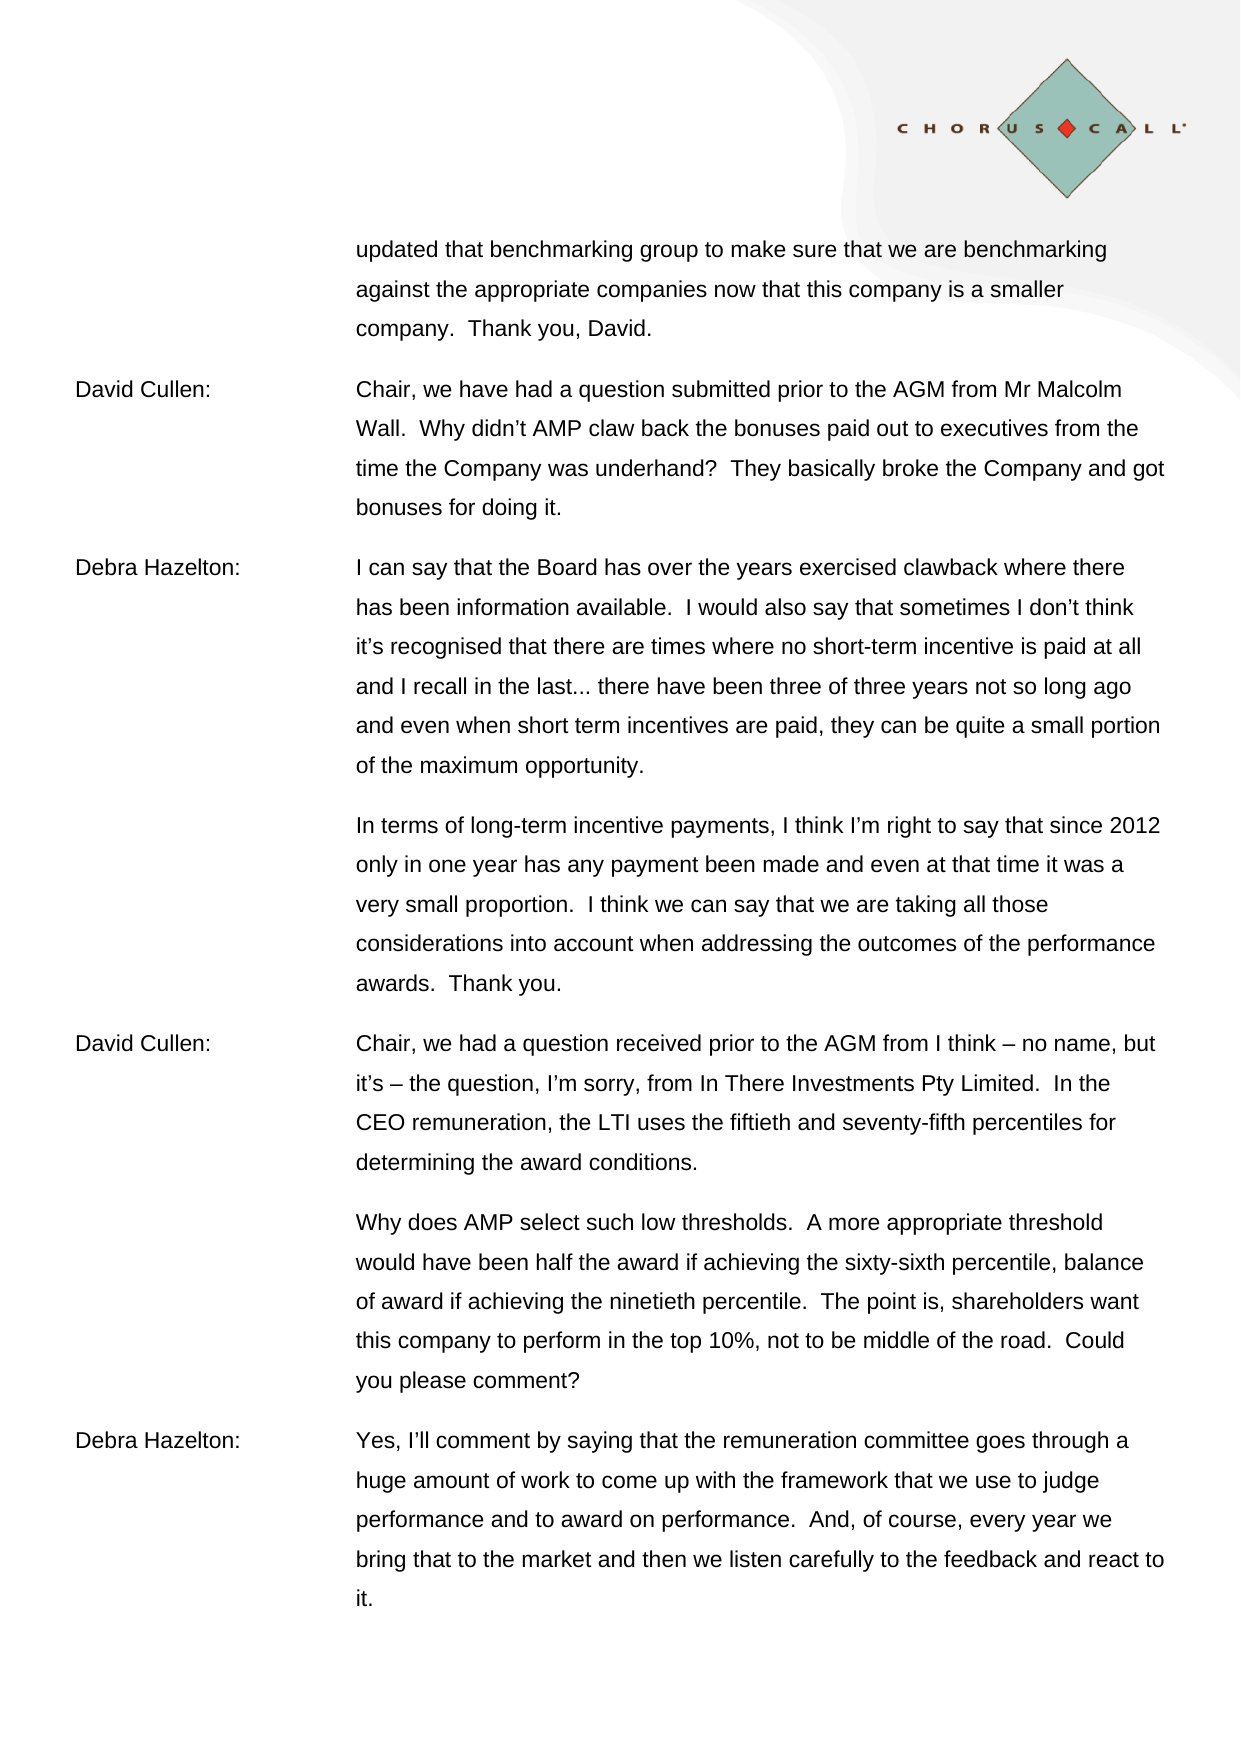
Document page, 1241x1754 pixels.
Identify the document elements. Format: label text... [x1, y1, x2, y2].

text In terms of long-term incentive payments, I think I’m right to say that since 2012 only in one year has any payment been made and even at that time it was a very small proportion. I think we can say that we are taking all those considerations into account when addressing the outcomes of the performance awards. Thank you. [75, 812, 1165, 996]
picture [673, 0, 1241, 570]
text Why does AMP select such low thresholds. A more appropriate threshold would have been half the award if achieving the sixty-sixth percentile, balance of award if achieving the ninetieth percentile. The point is, shareholders want this company to perform in the top 10%, not to be middle of the road. Could you please comment? [75, 1209, 1165, 1393]
text Debra Hazelton: I can say that the Board has over the years exercised clawback where there has been information available. I would also say that sometimes I don’t think it’s recognised that there are times where no short-term incentive is paid at all and I recall in the last... there have been three of three years not so long ago and even when short term incentives are paid, they can be quite a small portion of the maximum opportunity. [75, 554, 1165, 778]
text Debra Hazelton: Yes, I’ll comment by saying that the remuneration committee goes through a huge amount of work to come up with the framework that we use to judge performance and to award on performance. And, of course, every year we bring that to the market and then we listen carefully to the feedback and react to it. [75, 1427, 1165, 1611]
text David Cullen: Chair, we had a question received prior to the AGM from I think – no name, but it’s – the question, I’m sorry, from In There Investments Pty Limited. In the CEO remuneration, the LTI uses the fiftieth and seventy-fifth percentiles for determining the award conditions. [75, 1030, 1165, 1175]
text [75, 236, 1165, 342]
text David Cullen: Chair, we have had a question submitted prior to the AGM from Mr Malcolm Wall. Why didn’t AMP claw back the bonuses paid out to executives from the time the Company was underhand? They basically broke the Company and got bonuses for doing it. [75, 376, 1165, 520]
